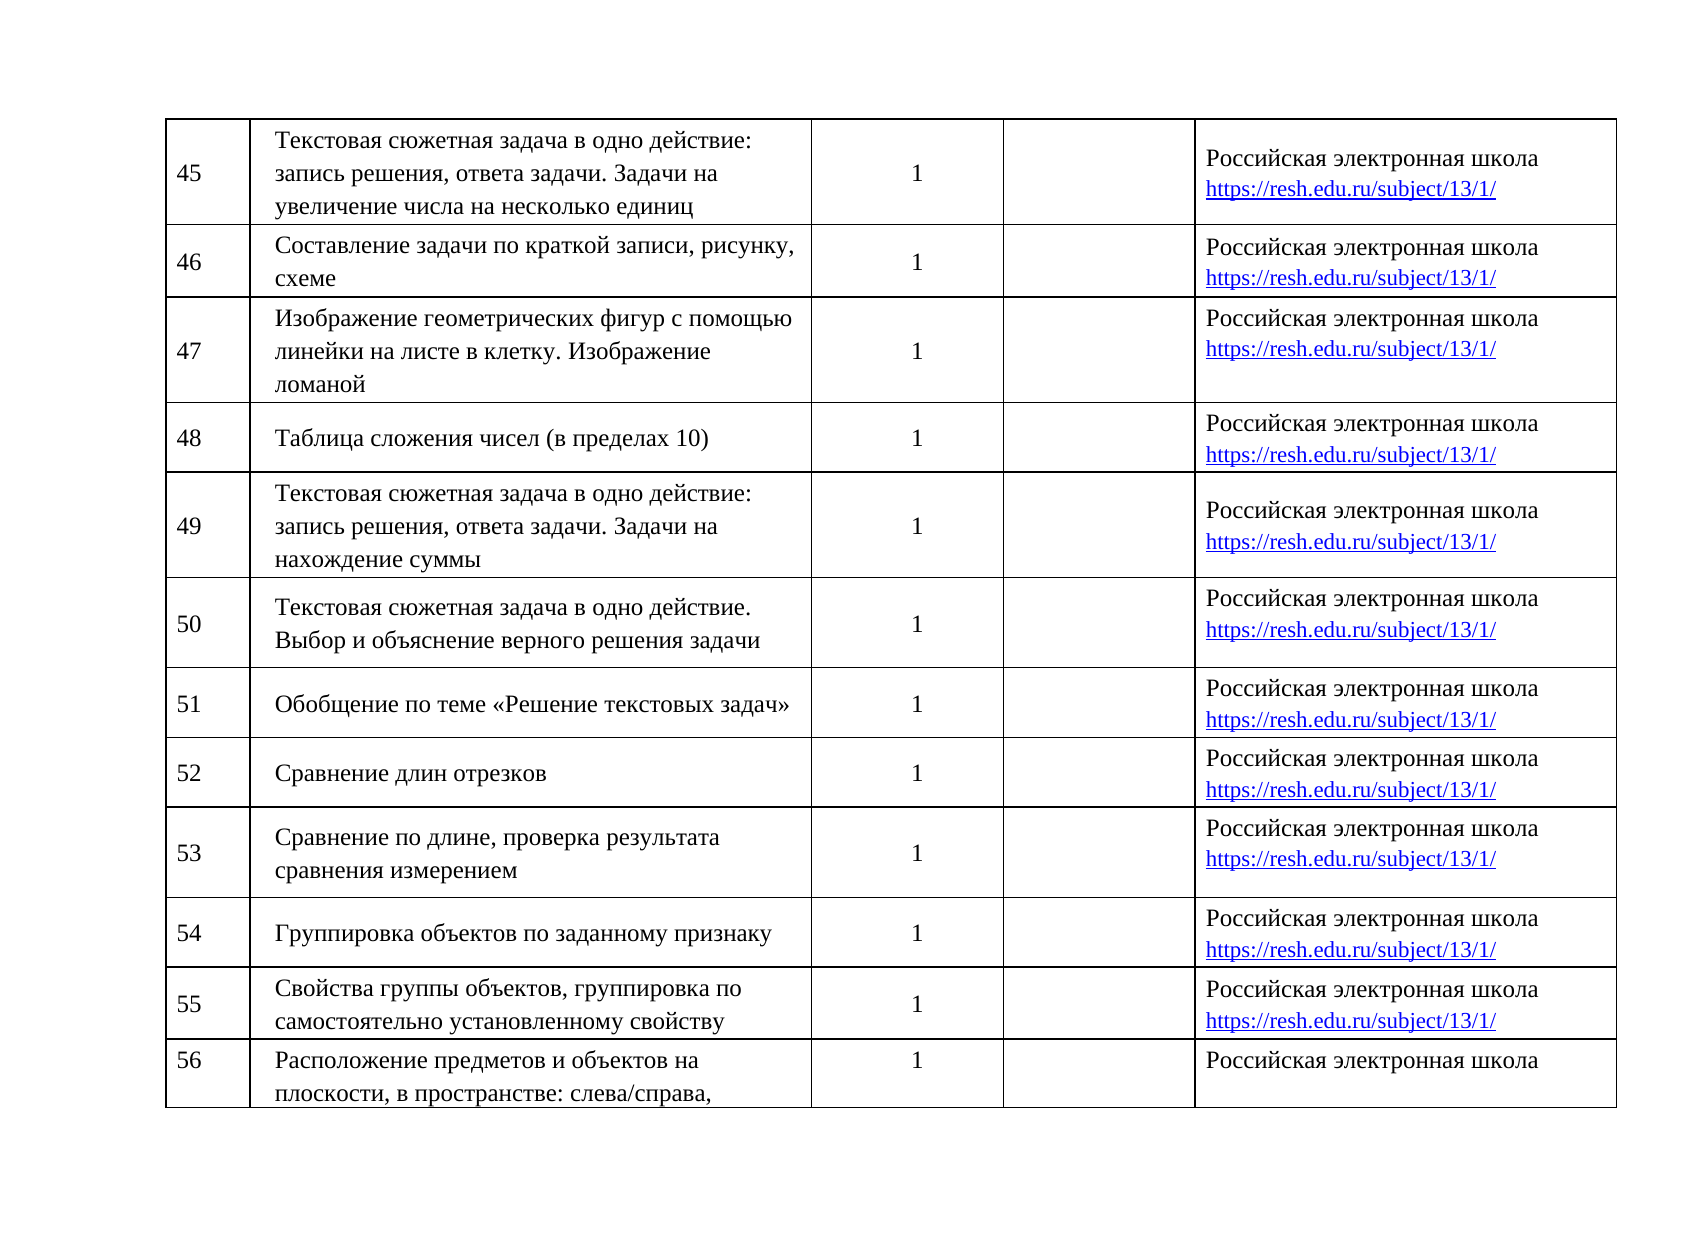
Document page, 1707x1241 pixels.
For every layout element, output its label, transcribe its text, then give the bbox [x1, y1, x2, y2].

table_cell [251, 1040, 811, 1107]
table_cell Текстовая сюжетная задача в одно действие. Выбор и объяснение верного решения задачи [251, 578, 811, 667]
table_cell 53 [167, 808, 249, 896]
table_cell 1 [812, 968, 1003, 1038]
table_cell Сравнение длин отрезков [251, 738, 811, 806]
table_cell 1 [812, 578, 1003, 667]
table_cell [1004, 298, 1194, 401]
table_cell 56 [167, 1040, 249, 1107]
table_cell 54 [167, 898, 249, 966]
table_cell 1 [812, 473, 1003, 576]
table_cell [1004, 668, 1194, 736]
table_cell 1 [812, 403, 1003, 471]
table_cell Российская электронная школа https://resh.edu.ru/subject/13/1/ [1196, 968, 1616, 1038]
table_cell 52 [167, 738, 249, 806]
table_cell [1004, 473, 1194, 576]
table_cell [1004, 738, 1194, 806]
table_cell [1004, 808, 1194, 896]
table_cell [1004, 225, 1194, 296]
table_cell 1 [812, 298, 1003, 401]
table_cell 1 [812, 898, 1003, 966]
table_cell 48 [167, 403, 249, 471]
table_cell Российская электронная школа https://resh.edu.ru/subject/13/1/ [1196, 668, 1616, 736]
table_cell Российская электронная школа https://resh.edu.ru/subject/13/1/ [1196, 298, 1616, 401]
table_cell 50 [167, 578, 249, 667]
table_cell 45 [167, 120, 249, 223]
table_cell Текстовая сюжетная задача в одно действие: запись решения, ответа задачи. Задачи на нахождение суммы [251, 473, 811, 576]
table_cell Российская электронная школа https://resh.edu.ru/subject/13/1/ [1196, 225, 1616, 296]
table_cell [1004, 898, 1194, 966]
table_cell Российская электронная школа https://resh.edu.ru/subject/13/1/ [1196, 898, 1616, 966]
table_cell 1 [812, 1040, 1003, 1107]
table_cell Составление задачи по краткой записи, рисунку, схеме [251, 225, 811, 296]
table_cell Группировка объектов по заданному признаку [251, 898, 811, 966]
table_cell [1196, 1040, 1616, 1107]
table_cell 55 [167, 968, 249, 1038]
table_cell Текстовая сюжетная задача в одно действие: запись решения, ответа задачи. Задачи на увеличение числа на несколько единиц [251, 120, 811, 223]
table_cell 1 [812, 120, 1003, 223]
table_cell 1 [812, 738, 1003, 806]
table_cell Российская электронная школа https://resh.edu.ru/subject/13/1/ [1196, 473, 1616, 576]
table_cell [1004, 968, 1194, 1038]
table_cell Изображение геометрических фигур с помощью линейки на листе в клетку. Изображение ломаной [251, 298, 811, 401]
table_cell 1 [812, 225, 1003, 296]
table_cell 51 [167, 668, 249, 736]
table_cell 46 [167, 225, 249, 296]
table_cell 47 [167, 298, 249, 401]
table_cell [1004, 403, 1194, 471]
table_cell 1 [812, 808, 1003, 896]
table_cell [1196, 120, 1616, 223]
table_cell Российская электронная школа https://resh.edu.ru/subject/13/1/ [1196, 578, 1616, 667]
table_cell 49 [167, 473, 249, 576]
table_cell [1004, 1040, 1194, 1107]
table_cell 1 [812, 668, 1003, 736]
table_cell [1004, 120, 1194, 223]
table_cell [1004, 578, 1194, 667]
table_cell Обобщение по теме «Решение текстовых задач» [251, 668, 811, 736]
table_cell Российская электронная школа https://resh.edu.ru/subject/13/1/ [1196, 738, 1616, 806]
table_cell Российская электронная школа https://resh.edu.ru/subject/13/1/ [1196, 403, 1616, 471]
table_cell Российская электронная школа https://resh.edu.ru/subject/13/1/ [1196, 808, 1616, 896]
table_cell Таблица сложения чисел (в пределах 10) [251, 403, 811, 471]
table_cell Свойства группы объектов, группировка по самостоятельно установленному свойству [251, 968, 811, 1038]
table_cell Сравнение по длине, проверка результата сравнения измерением [251, 808, 811, 896]
